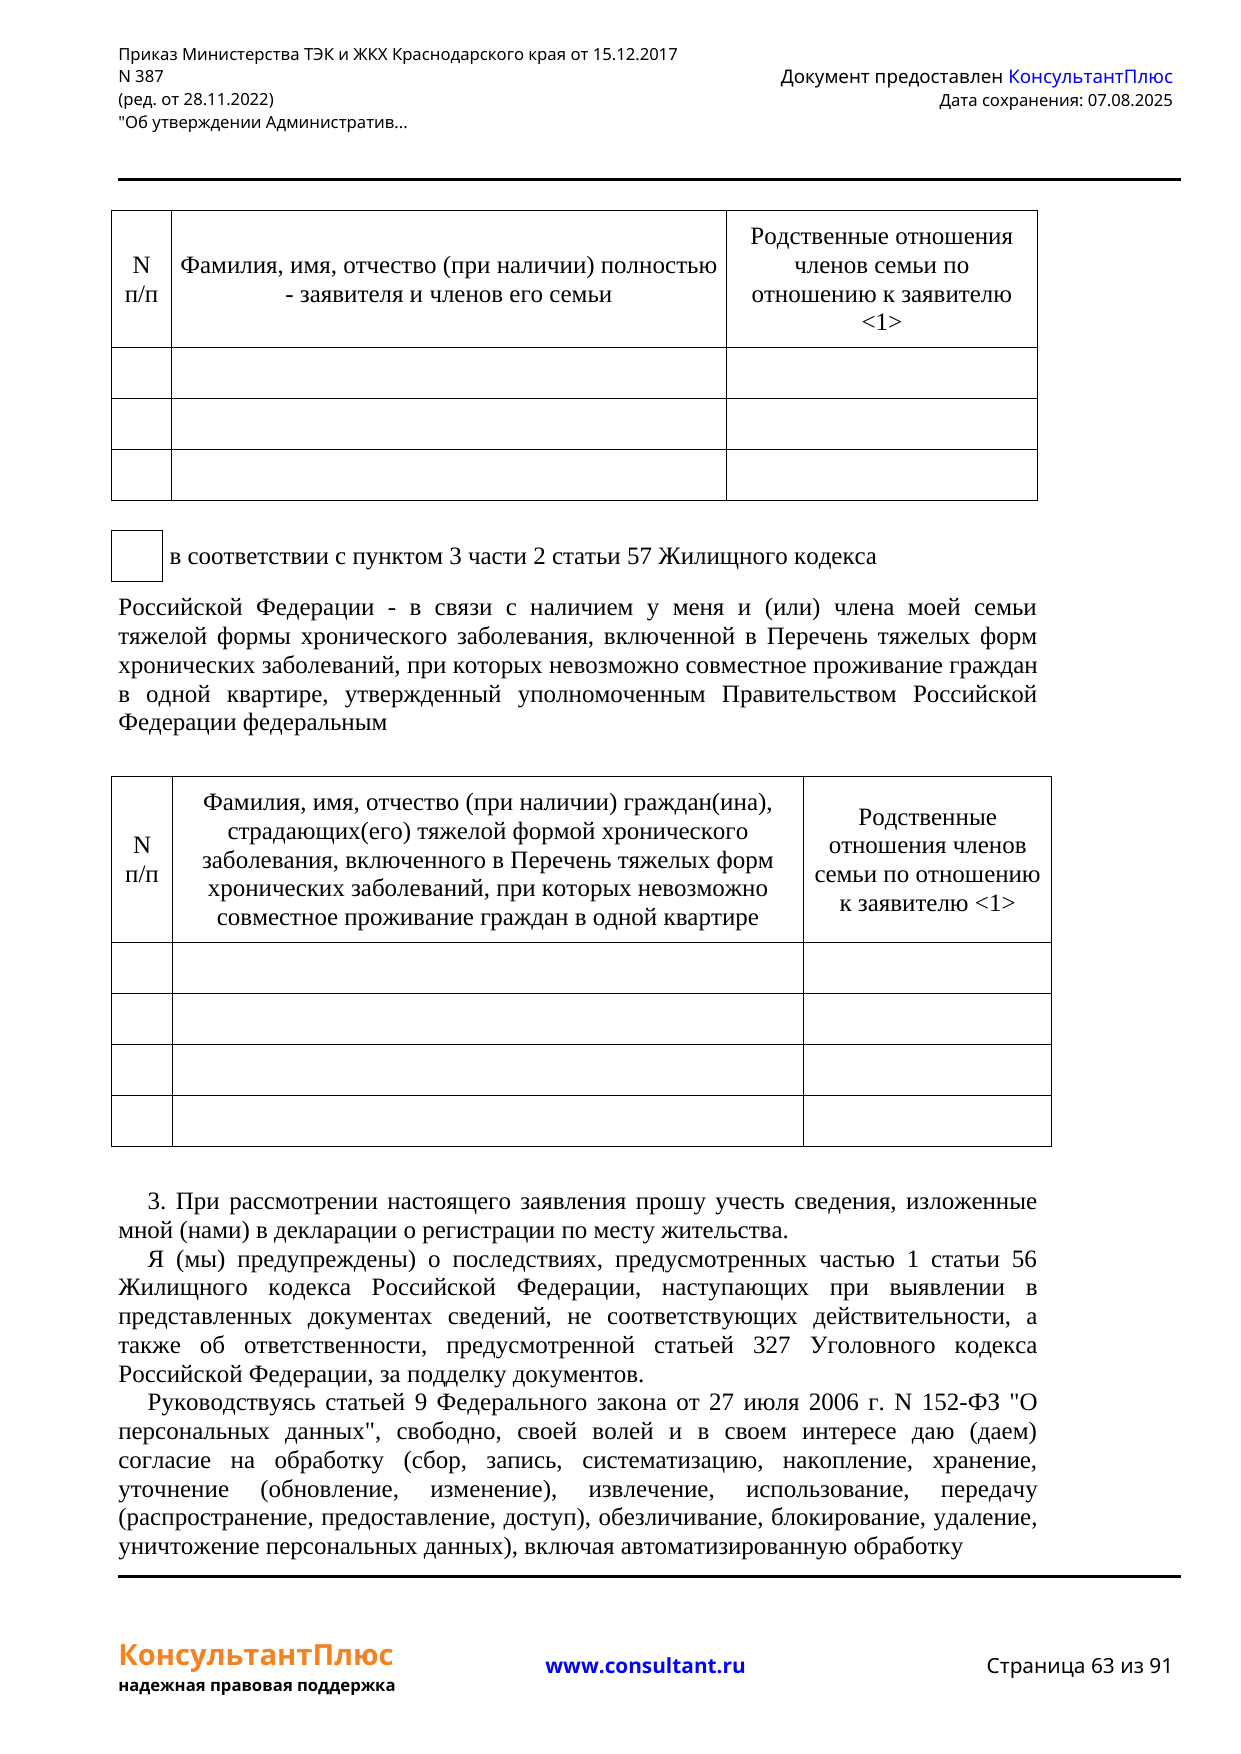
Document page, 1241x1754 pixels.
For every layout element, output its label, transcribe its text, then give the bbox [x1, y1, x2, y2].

table_cell [727, 450, 1037, 500]
table_cell [112, 348, 171, 398]
table_cell [727, 348, 1037, 398]
table_header 3. При рассмотрении настоящего заявления прошу учесть сведения, изложенные мной (нами) в декларации о регистрации по месту жительства. Я (мы) предупреждены) о последствиях, предусмотренных частью 1 статьи 56 Жилищного кодекса Российской Федерации, наступающих при выявлении в представленных документах сведений, не соответствующих действительности, а также об ответственности, предусмотренной статьей 327 Уголовного кодекса Российской Федерации, за подделку документов. Руководствуясь статьей 9 Федерального закона от 27 июля 2006 г. N 152-ФЗ "О персональных данных", свободно, своей волей и в своем интересе даю (даем) согласие на обработку (сбор, запись, систематизацию, накопление, хранение, уточнение (обновление, изменение), извлечение, использование, передачу (распространение, предоставление, доступ), обезличивание, блокирование, удаление, уничтожение персональных данных), включая автоматизированную обработку [112, 1176, 1045, 1571]
table_cell [112, 399, 171, 449]
table_cell [727, 399, 1037, 449]
table_cell [173, 1045, 803, 1095]
table_cell [112, 1045, 172, 1095]
table_cell [173, 943, 803, 993]
table_cell [172, 348, 726, 398]
table_cell [804, 1045, 1051, 1095]
table_cell [804, 1096, 1051, 1146]
table_cell [112, 943, 172, 993]
table_header Родственные отношения членов семьи по отношению к заявителю <1> [804, 777, 1051, 942]
table_header Родственные отношения членов семьи по отношению к заявителю <1> [727, 211, 1037, 347]
table_cell [172, 399, 726, 449]
table_cell [112, 450, 171, 500]
table_header [112, 531, 162, 581]
table_cell [173, 1096, 803, 1146]
table_header Фамилия, имя, отчество (при наличии) граждан(ина), страдающих(его) тяжелой формой хронического заболевания, включенного в Перечень тяжелых форм хронических заболеваний, при которых невозможно совместное проживание граждан в одной квартире [173, 777, 803, 942]
table_cell [804, 994, 1051, 1044]
table_cell [172, 450, 726, 500]
table_cell [804, 943, 1051, 993]
table_cell Российской Федерации - в связи с наличием у меня и (или) члена моей семьи тяжелой формы хронического заболевания, включенной в Перечень тяжелых форм хронических заболеваний, при которых невозможно совместное проживание граждан в одной квартире, утвержденный уполномоченным Правительством Российской Федерации федеральным [112, 581, 1045, 747]
table_header N п/п [112, 211, 171, 347]
table_cell [173, 994, 803, 1044]
table_header в соответствии с пунктом 3 части 2 статьи 57 Жилищного кодекса [163, 530, 1045, 581]
table_cell [112, 1096, 172, 1146]
table_header N п/п [112, 777, 172, 942]
table_header Фамилия, имя, отчество (при наличии) полностью - заявителя и членов его семьи [172, 211, 726, 347]
table_cell [112, 994, 172, 1044]
